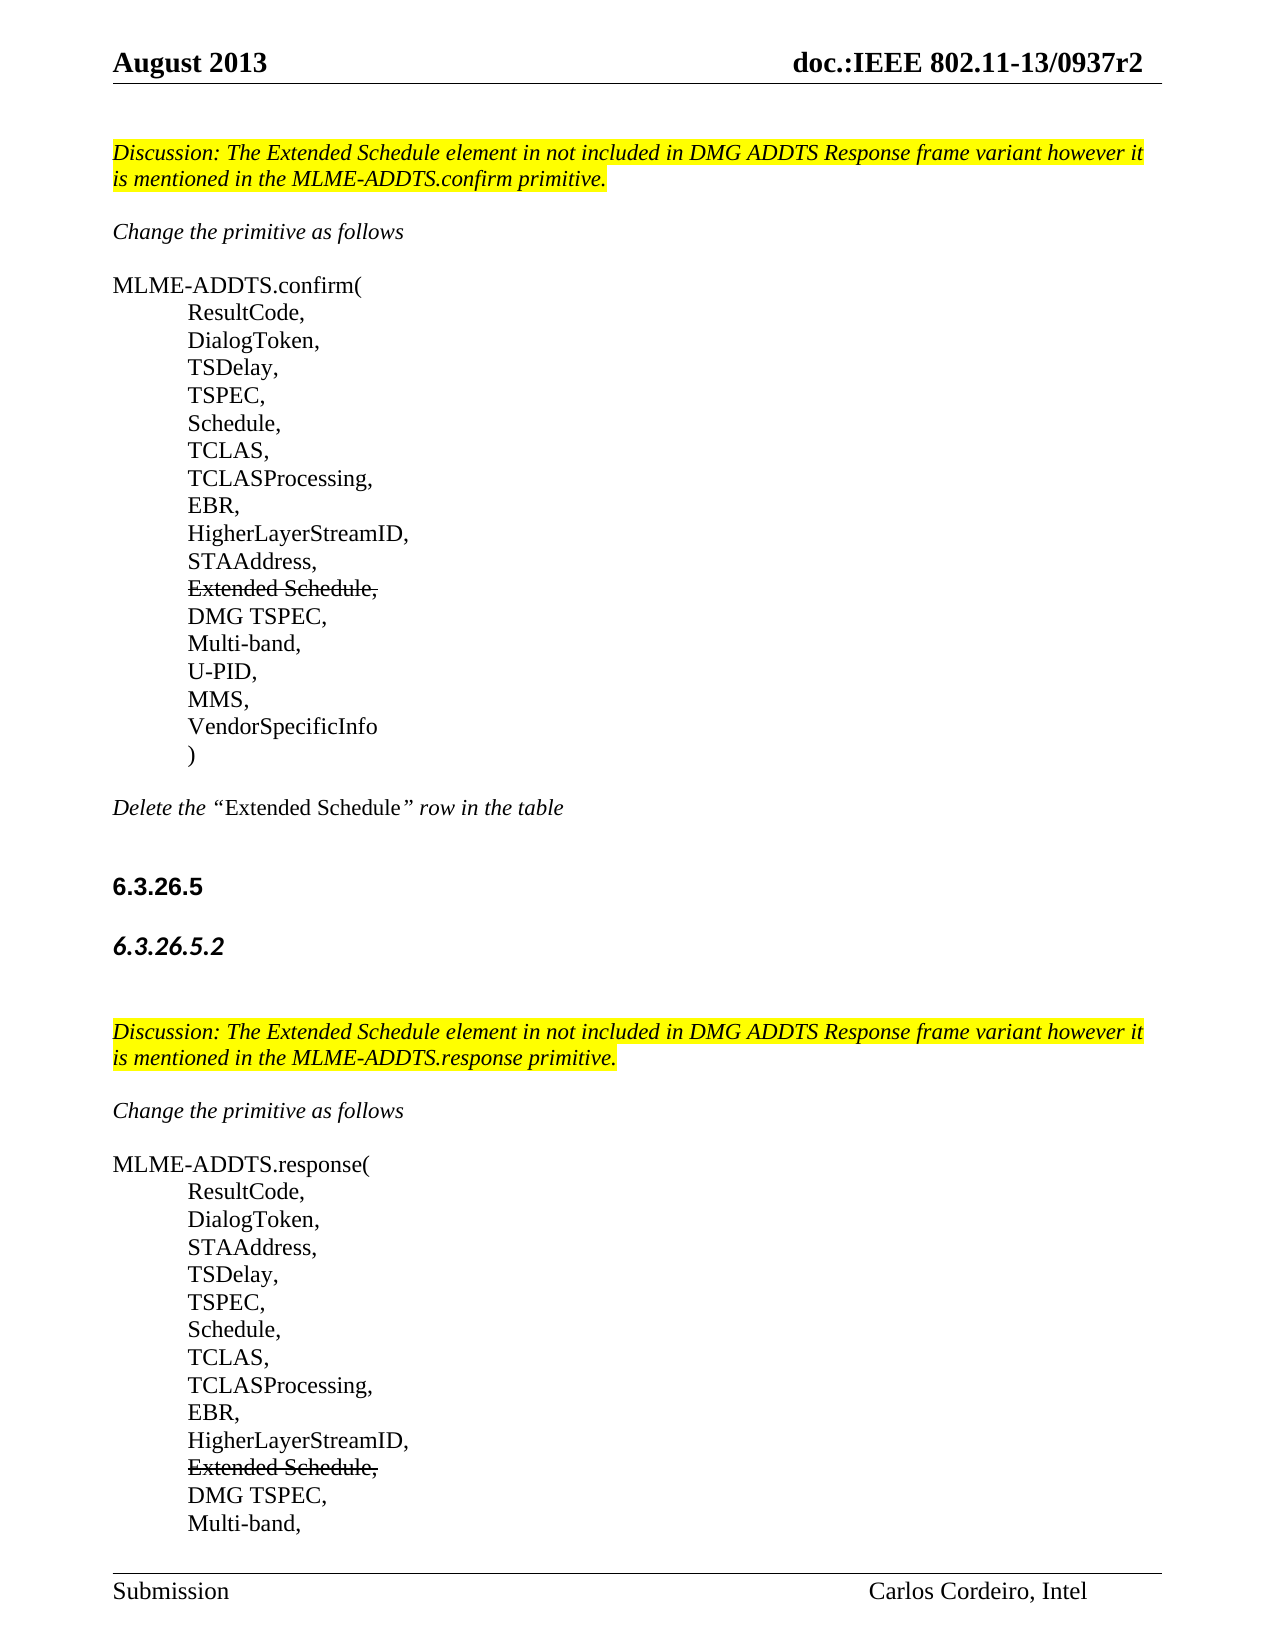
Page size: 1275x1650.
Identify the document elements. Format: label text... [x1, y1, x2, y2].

text Extended Schedule, [187, 1453, 1162, 1481]
text 6.3.26.5 [112, 872, 1162, 900]
text MLME-ADDTS.confirm( [112, 271, 1162, 298]
text U-PID, [112, 657, 1162, 685]
text DMG TSPEC, [187, 1481, 1162, 1509]
text TCLASProcessing, [187, 1371, 1162, 1398]
text Discussion: The Extended Schedule element in not included in DMG ADDTS Response frame variant however it is mentioned in the MLME-ADDTS.confirm primitive. [607, 139, 1162, 192]
text TSDelay, [187, 1260, 1162, 1288]
text TSDelay, [112, 353, 1162, 381]
text HigherLayerStreamID, [112, 519, 1162, 547]
text DMG TSPEC, [112, 602, 1162, 629]
text EBR, [187, 1398, 1162, 1426]
text MMS, [112, 685, 1162, 712]
text EBR, [112, 491, 1162, 519]
text TSPEC, [187, 1288, 1162, 1315]
text TCLASProcessing, [112, 464, 1162, 491]
text DialogToken, [187, 1205, 1162, 1233]
text ResultCode, [187, 1177, 1162, 1205]
text Multi-band, [112, 629, 1162, 657]
text 6.3.26.5.2 [112, 929, 1162, 962]
text VendorSpecificInfo [112, 712, 1162, 740]
text ) [112, 740, 1162, 767]
text STAAddress, [112, 547, 1162, 574]
text TSPEC, [112, 381, 1162, 409]
text Discussion: The Extended Schedule element in not included in DMG ADDTS Response frame variant however it is mentioned in the MLME-ADDTS.response primitive. [617, 1018, 1162, 1071]
text Extended Schedule, [112, 574, 1162, 602]
text Multi-band, [187, 1509, 1162, 1536]
text TCLAS, [187, 1343, 1162, 1371]
text Delete the “Extended Schedule” row in the table [112, 794, 1162, 820]
text Change the primitive as follows [112, 1097, 1162, 1123]
text STAAddress, [187, 1233, 1162, 1260]
text DialogToken, [112, 326, 1162, 353]
text Schedule, [187, 1315, 1162, 1343]
text Schedule, [112, 409, 1162, 436]
text HigherLayerStreamID, [187, 1426, 1162, 1453]
text MLME-ADDTS.response( [112, 1150, 1162, 1177]
text TCLAS, [112, 436, 1162, 464]
text Change the primitive as follows [112, 218, 1162, 244]
text ResultCode, [112, 298, 1162, 326]
